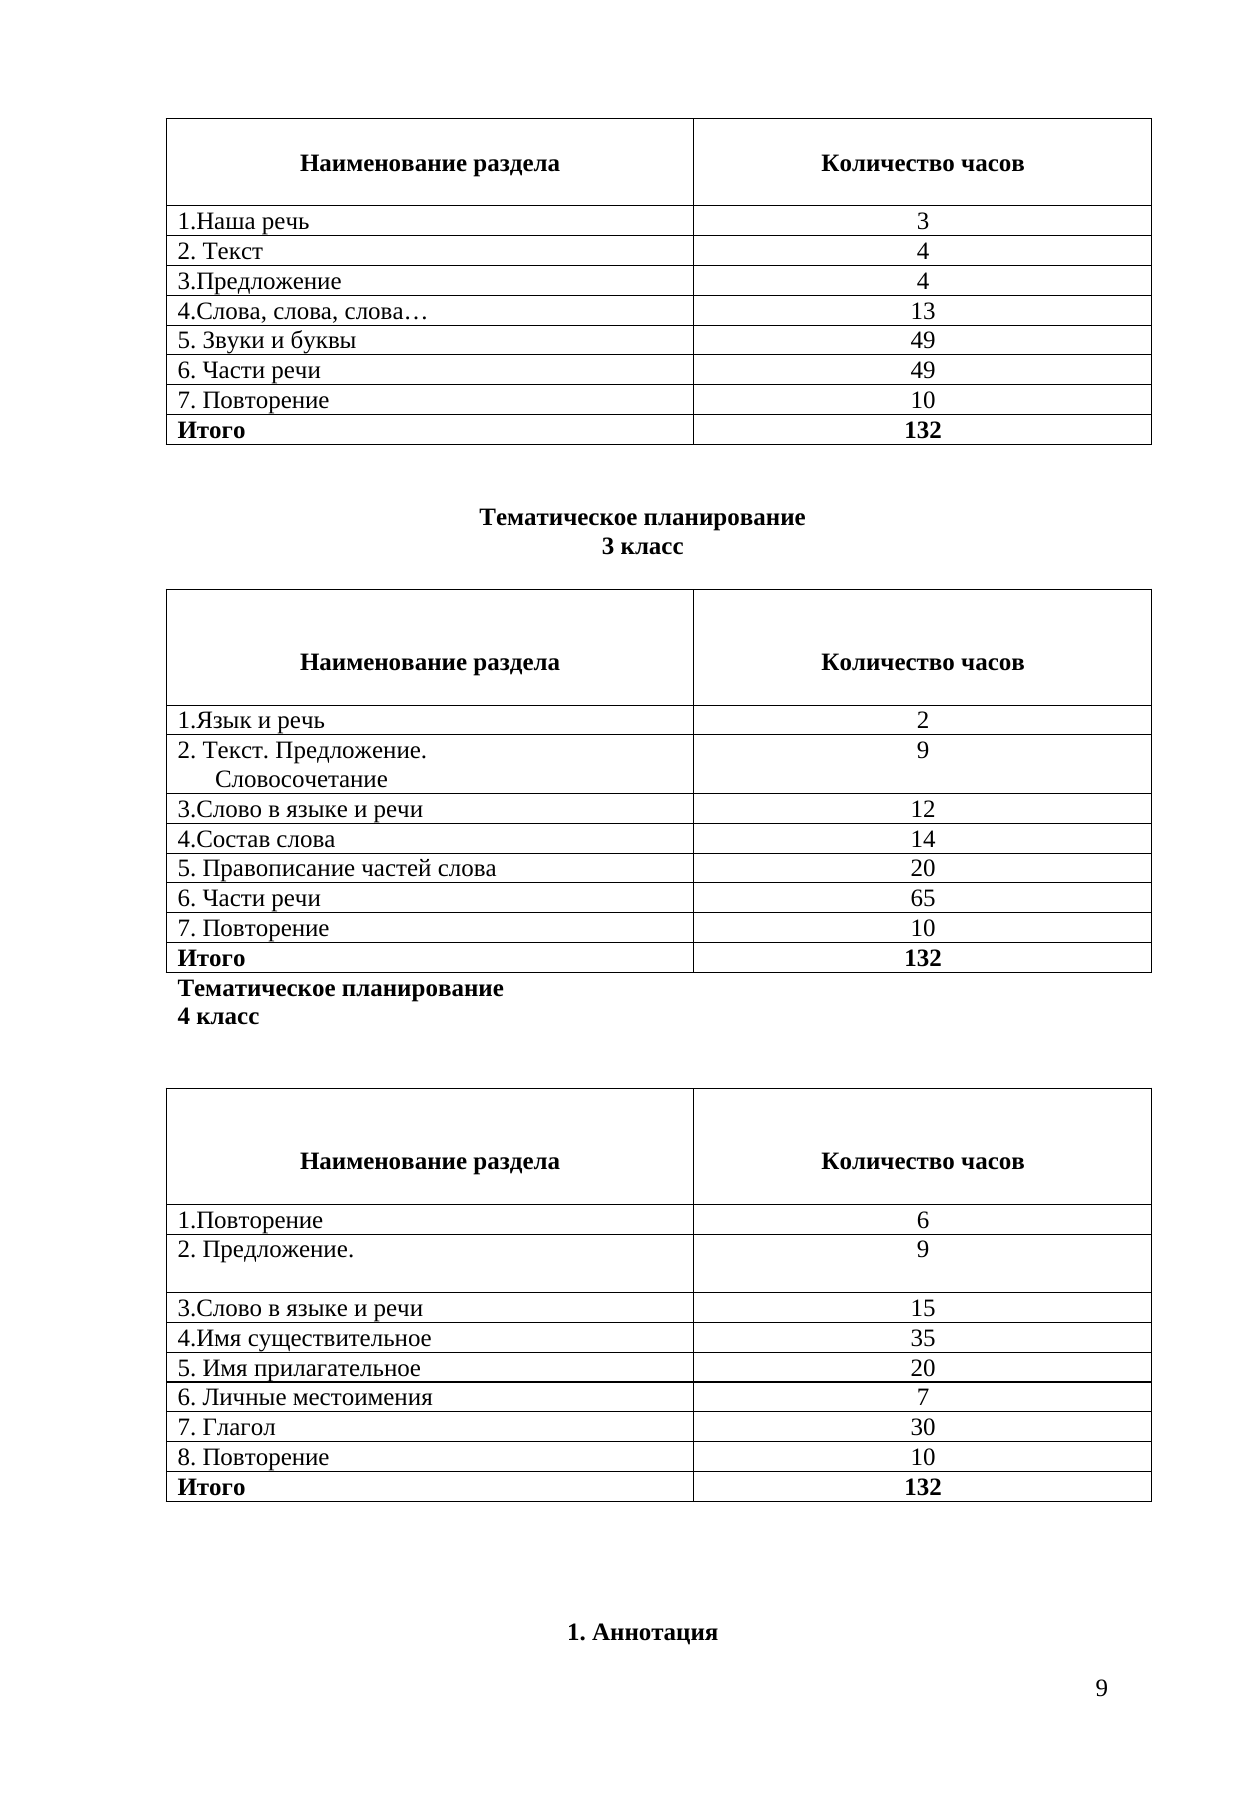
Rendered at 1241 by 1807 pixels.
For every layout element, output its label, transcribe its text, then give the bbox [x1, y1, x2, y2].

table_cell 132 [694, 415, 1151, 444]
table_cell 7. Глагол [167, 1412, 693, 1441]
table_cell 8. Повторение [167, 1442, 693, 1471]
table_cell 1.Язык и речь [167, 706, 693, 734]
table_header Наименование раздела [167, 1089, 693, 1204]
table_cell 6 [694, 1205, 1151, 1233]
table_cell 30 [694, 1412, 1151, 1441]
table_header Количество часов [694, 119, 1151, 205]
table_cell 7. Повторение [167, 385, 693, 414]
table_cell 10 [694, 913, 1151, 942]
table_cell 7 [694, 1383, 1151, 1411]
table_cell 1.Наша речь [167, 206, 693, 235]
table_cell 5. Имя прилагательное [167, 1353, 693, 1381]
table_cell 3 [694, 206, 1151, 235]
table_cell 9 [694, 735, 1151, 793]
text Тематическое планирование [177, 973, 1108, 1001]
table_cell 3.Слово в языке и речи [167, 1293, 693, 1322]
table_cell 2. Текст [167, 236, 693, 265]
table_cell 20 [694, 1353, 1151, 1381]
table_cell Итого [167, 943, 693, 972]
table_cell 20 [694, 854, 1151, 882]
table_cell 13 [694, 296, 1151, 324]
text 1. Аннотация [177, 1617, 1108, 1645]
table_cell 49 [694, 355, 1151, 384]
text Тематическое планирование [177, 502, 1108, 531]
table_cell 4.Состав слова [167, 824, 693, 852]
table_cell 6. Части речи [167, 355, 693, 384]
table_cell 9 [694, 1235, 1151, 1292]
table_cell 2 [694, 706, 1151, 734]
table_cell 2. Предложение. [167, 1235, 693, 1292]
table_cell 4 [694, 266, 1151, 295]
table_cell 35 [694, 1323, 1151, 1352]
table_cell 132 [694, 1472, 1151, 1501]
table_cell 3.Слово в языке и речи [167, 794, 693, 823]
table_cell 10 [694, 1442, 1151, 1471]
table_cell 6. Личные местоимения [167, 1383, 693, 1411]
table_header Наименование раздела [167, 590, 693, 704]
table_cell 15 [694, 1293, 1151, 1322]
table_cell 4.Имя существительное [167, 1323, 693, 1352]
table_cell 132 [694, 943, 1151, 972]
table_cell 65 [694, 883, 1151, 912]
table_cell 10 [694, 385, 1151, 414]
table_header Количество часов [694, 590, 1151, 704]
table_cell 7. Повторение [167, 913, 693, 942]
table_cell 2. Текст. Предложение. Словосочетание [167, 735, 693, 793]
table_cell 5. Правописание частей слова [167, 854, 693, 882]
table_cell 6. Части речи [167, 883, 693, 912]
table_cell 3.Предложение [167, 266, 693, 295]
table_cell 4.Слова, слова, слова… [167, 296, 693, 324]
text 4 класс [177, 1001, 1108, 1030]
text 3 класс [177, 531, 1108, 560]
table_cell Итого [167, 415, 693, 444]
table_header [167, 119, 693, 205]
table_cell 49 [694, 326, 1151, 354]
table_cell Итого [167, 1472, 693, 1501]
table_cell 12 [694, 794, 1151, 823]
table_cell 4 [694, 236, 1151, 265]
table_cell 14 [694, 824, 1151, 852]
table_cell 5. Звуки и буквы [167, 326, 693, 354]
table_cell 1.Повторение [167, 1205, 693, 1233]
table_header Количество часов [694, 1089, 1151, 1204]
